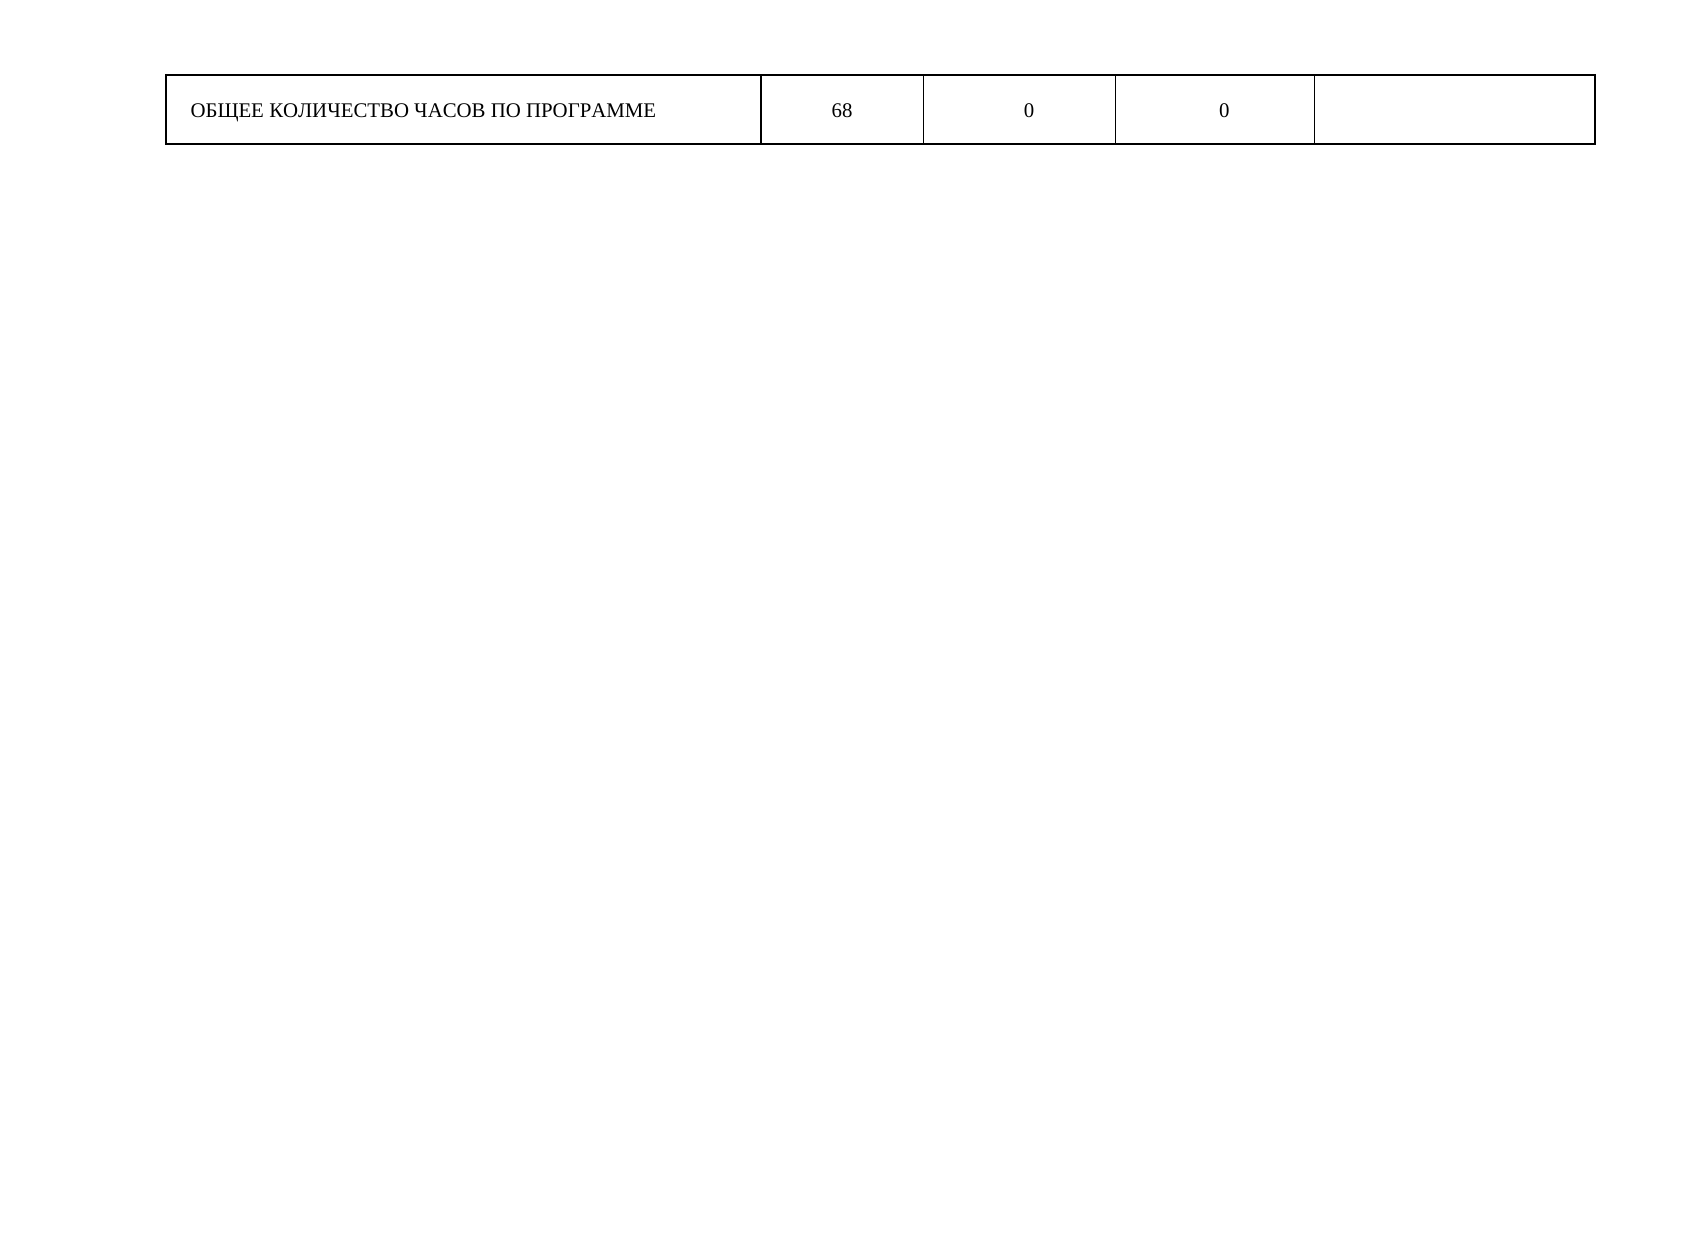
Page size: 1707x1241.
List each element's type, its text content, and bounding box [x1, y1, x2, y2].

table_cell [1315, 76, 1594, 143]
table_cell 68 [762, 76, 923, 143]
table_cell 0 [924, 76, 1115, 143]
table_cell ОБЩЕЕ КОЛИЧЕСТВО ЧАСОВ ПО ПРОГРАММЕ [167, 76, 760, 143]
table_cell 0 [1116, 76, 1314, 143]
